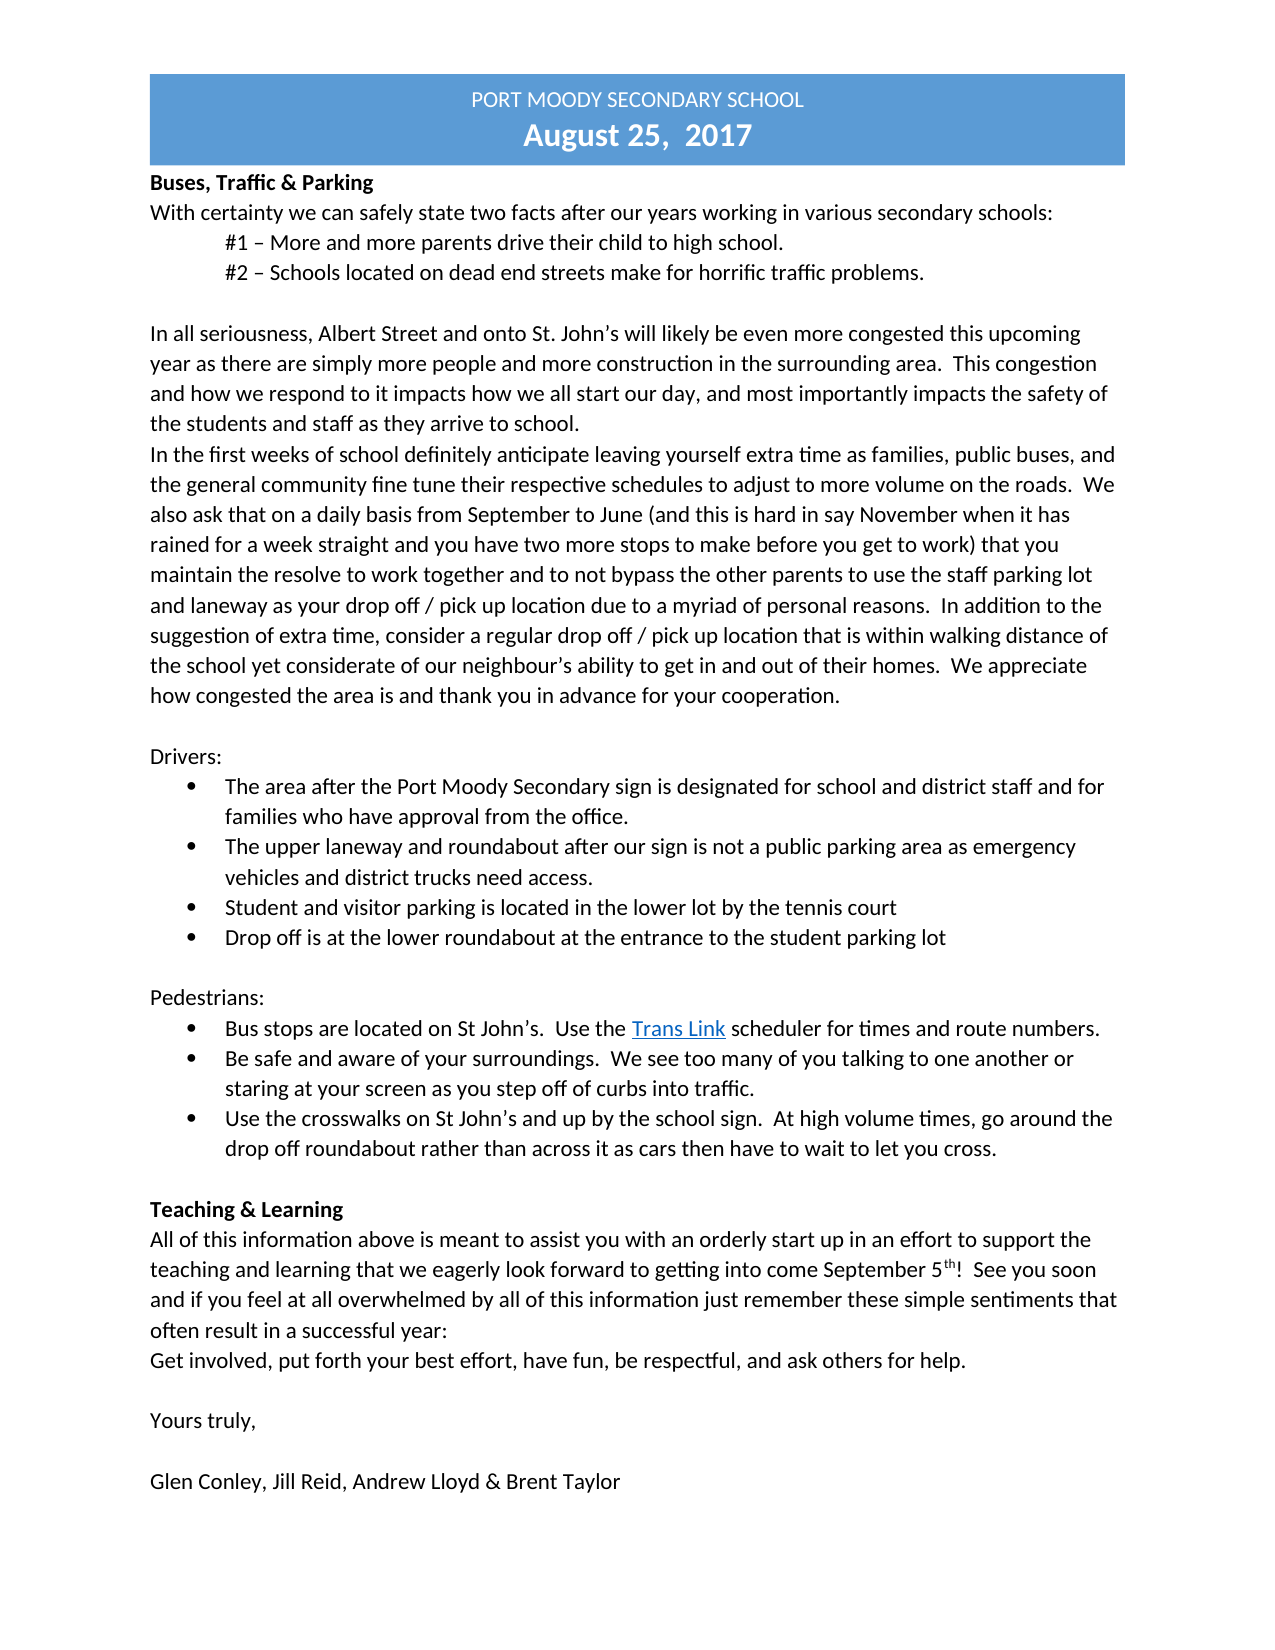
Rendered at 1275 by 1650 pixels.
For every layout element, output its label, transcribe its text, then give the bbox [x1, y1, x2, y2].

text Glen Conley, Jill Reid, Andrew Lloyd & Brent Taylor [150, 1467, 1125, 1495]
list Student and visitor parking is located in the lower lot by the tennis court [187, 893, 1125, 921]
text All of this information above is meant to assist you with an orderly start up in an effort to support the teaching and learning that we eagerly look forward to getting into come September 5th! See you soon and if you feel at all overwhelmed by all of this information just remember these simple sentiments that often result in a successful year: [150, 1225, 1125, 1344]
text Yours truly, [150, 1406, 1125, 1434]
text Buses, Traffic & Parking [150, 166, 1125, 196]
text With certainty we can safely state two facts after our years working in various secondary schools: [150, 198, 1125, 226]
list The area after the Port Moody Secondary sign is designated for school and district staff and for families who have approval from the office. [187, 772, 1125, 830]
list The upper laneway and roundabout after our sign is not a public parking area as emergency vehicles and district trucks need access. [187, 832, 1125, 891]
list Drop off is at the lower roundabout at the entrance to the student parking lot [187, 923, 1125, 951]
list Bus stops are located on St John’s. Use the Trans Link scheduler for times and route numbers. [187, 1014, 1125, 1042]
text Pedestrians: [150, 983, 1125, 1011]
text Drivers: [150, 742, 1125, 770]
list Use the crosswalks on St John’s and up by the school sign. At high volume times, go around the drop off roundabout rather than across it as cars then have to wait to let you cross. [187, 1104, 1125, 1162]
text Teaching & Learning [150, 1195, 1125, 1223]
text Get involved, put forth your best effort, have fun, be respectful, and ask others for help. [150, 1346, 1125, 1374]
list Be safe and aware of your surroundings. We see too many of you talking to one another or staring at your screen as you step off of curbs into traffic. [187, 1044, 1125, 1102]
text #1 – More and more parents drive their child to high school. [225, 228, 1125, 256]
text In the first weeks of school definitely anticipate leaving yourself extra time as families, public buses, and the general community fine tune their respective schedules to adjust to more volume on the roads. We also ask that on a daily basis from September to June (and this is hard in say November when it has rained for a week straight and you have two more stops to make before you get to work) that you maintain the resolve to work together and to not bypass the other parents to use the staff parking lot and laneway as your drop off / pick up location due to a myriad of personal reasons. In addition to the suggestion of extra time, consider a regular drop off / pick up location that is within walking distance of the school yet considerate of our neighbour’s ability to get in and out of their homes. We appreciate how congested the area is and thank you in advance for your cooperation. [150, 440, 1125, 709]
text In all seriousness, Albert Street and onto St. John’s will likely be even more congested this upcoming year as there are simply more people and more construction in the surrounding area. This congestion and how we respond to it impacts how we all start our day, and most importantly impacts the safety of the students and staff as they arrive to school. [150, 319, 1125, 437]
text #2 – Schools located on dead end streets make for horrific traffic problems. [225, 258, 1125, 286]
